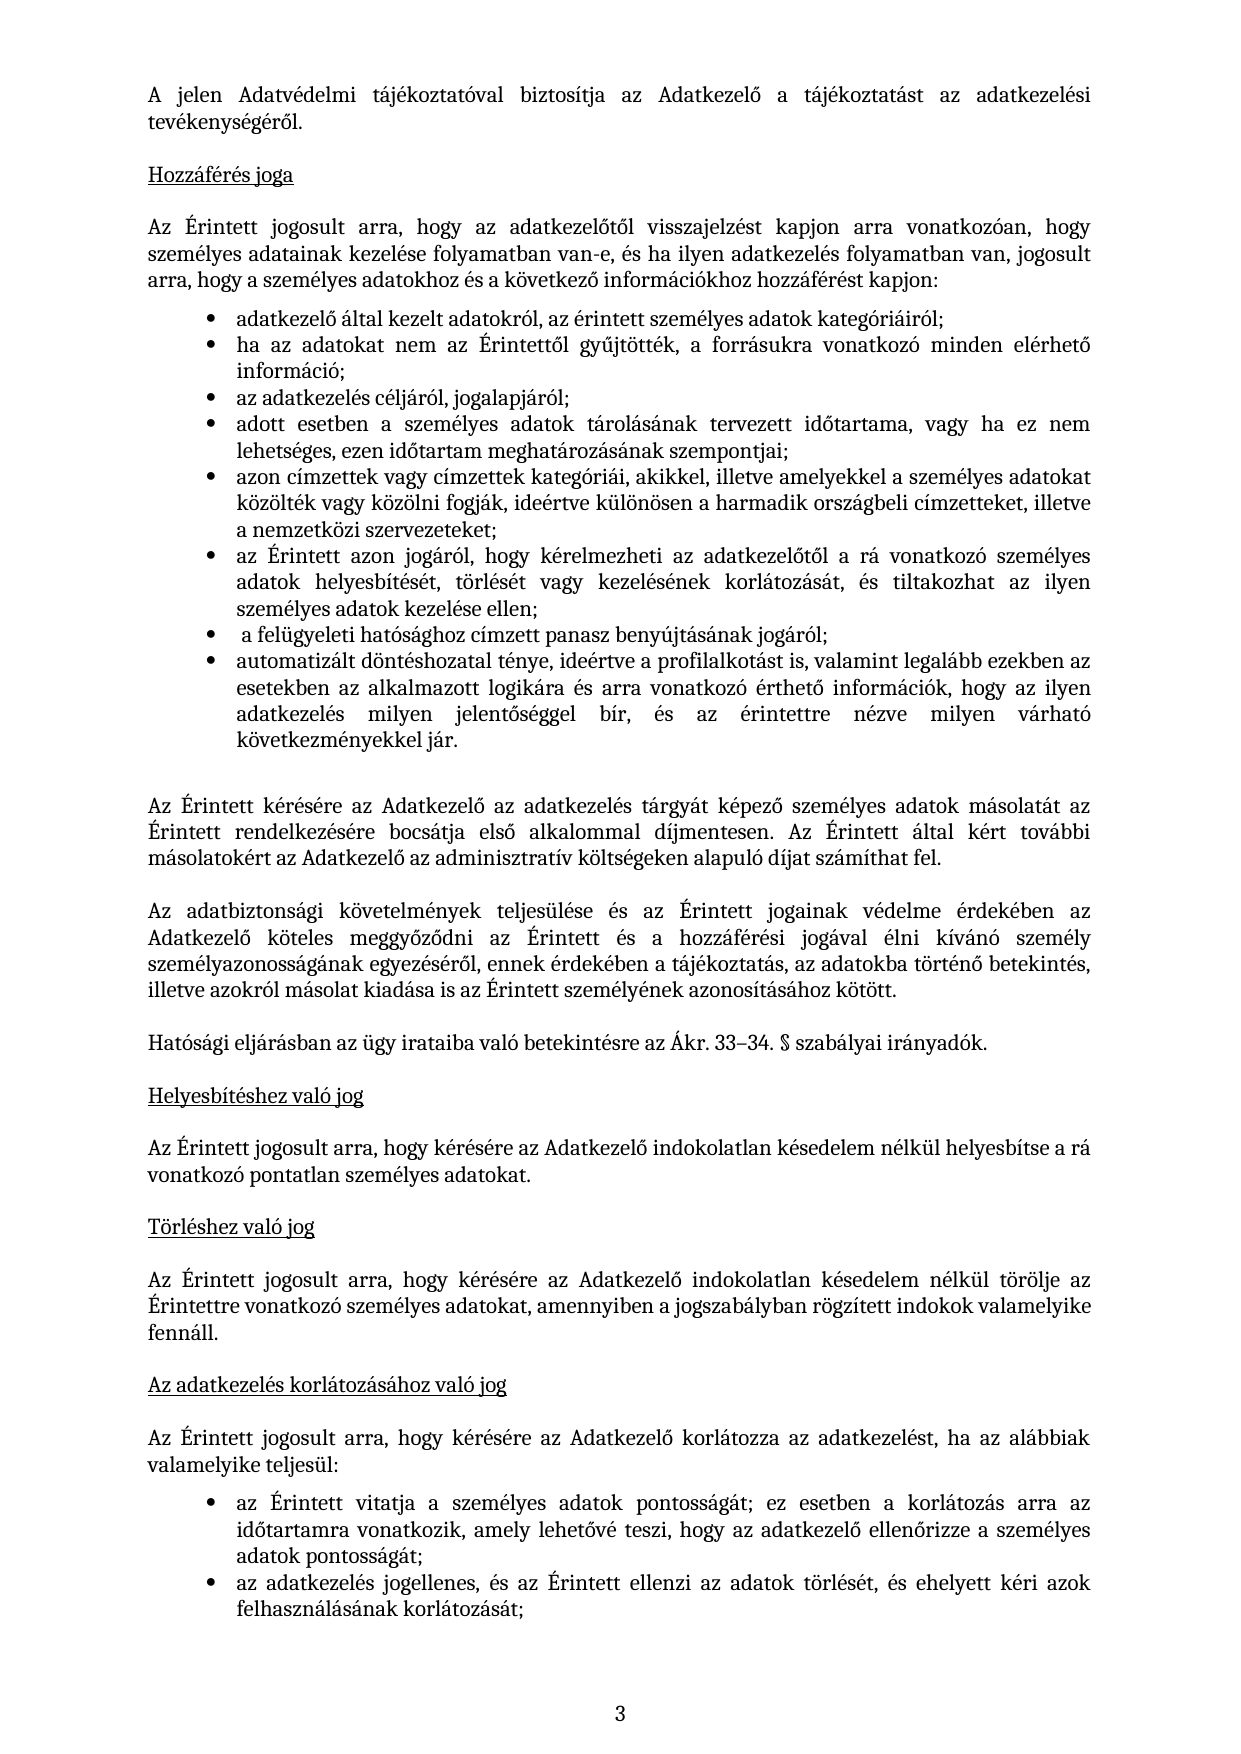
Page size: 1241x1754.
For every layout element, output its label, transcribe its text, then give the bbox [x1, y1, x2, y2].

text Az Érintett jogosult arra, hogy kérésére az Adatkezelő indokolatlan késedelem nélkül törölje az Érintettre vonatkozó személyes adatokat, amennyiben a jogszabályban rögzített indokok valamelyike fennáll. [148, 1267, 1092, 1346]
list adott esetben a személyes adatok tárolásának tervezett időtartama, vagy ha ez nem lehetséges, ezen időtartam meghatározásának szempontjai; [207, 411, 1092, 464]
list automatizált döntéshozatal ténye, ideértve a profilalkotást is, valamint legalább ezekben az esetekben az alkalmazott logikára és arra vonatkozó érthető információk, hogy az ilyen adatkezelés milyen jelentőséggel bír, és az érintettre nézve milyen várható következményekkel jár. [207, 648, 1092, 754]
text Az Érintett jogosult arra, hogy az adatkezelőtől visszajelzést kapjon arra vonatkozóan, hogy személyes adatainak kezelése folyamatban van-e, és ha ilyen adatkezelés folyamatban van, jogosult arra, hogy a személyes adatokhoz és a következő információkhoz hozzáférést kapjon: [148, 214, 1092, 293]
text Helyesbítéshez való jog [148, 1082, 1092, 1109]
text Törléshez való jog [148, 1214, 1092, 1241]
text Az Érintett jogosult arra, hogy kérésére az Adatkezelő indokolatlan késedelem nélkül helyesbítse a rá vonatkozó pontatlan személyes adatokat. [148, 1135, 1092, 1188]
text Hozzáférés joga [148, 161, 1092, 188]
list az adatkezelés jogellenes, és az Érintett ellenzi az adatok törlését, és ehelyett kéri azok felhasználásának korlátozását; [207, 1569, 1092, 1622]
text Hatósági eljárásban az ügy irataiba való betekintésre az Ákr. 33–34. § szabályai irányadók. [148, 1030, 1092, 1056]
text Az adatbiztonsági követelmények teljesülése és az Érintett jogainak védelme érdekében az Adatkezelő köteles meggyőződni az Érintett és a hozzáférési jogával élni kívánó személy személyazonosságának egyezéséről, ennek érdekében a tájékoztatás, az adatokba történő betekintés, illetve azokról másolat kiadása is az Érintett személyének azonosításához kötött. [148, 898, 1092, 1003]
list a felügyeleti hatósághoz címzett panasz benyújtásának jogáról; [207, 622, 1092, 648]
list az adatkezelés céljáról, jogalapjáról; [207, 385, 1092, 411]
list az Érintett azon jogáról, hogy kérelmezheti az adatkezelőtől a rá vonatkozó személyes adatok helyesbítését, törlését vagy kezelésének korlátozását, és tiltakozhat az ilyen személyes adatok kezelése ellen; [207, 543, 1092, 622]
list az Érintett vitatja a személyes adatok pontosságát; ez esetben a korlátozás arra az időtartamra vonatkozik, amely lehetővé teszi, hogy az adatkezelő ellenőrizze a személyes adatok pontosságát; [207, 1490, 1092, 1569]
list ha az adatokat nem az Érintettől gyűjtötték, a forrásukra vonatkozó minden elérhető információ; [207, 332, 1092, 385]
text Az adatkezelés korlátozásához való jog [148, 1372, 1092, 1399]
list azon címzettek vagy címzettek kategóriái, akikkel, illetve amelyekkel a személyes adatokat közölték vagy közölni fogják, ideértve különösen a harmadik országbeli címzetteket, illetve a nemzetközi szervezeteket; [207, 464, 1092, 543]
text Az Érintett kérésére az Adatkezelő az adatkezelés tárgyát képező személyes adatok másolatát az Érintett rendelkezésére bocsátja első alkalommal díjmentesen. Az Érintett által kért további másolatokért az Adatkezelő az adminisztratív költségeken alapuló díjat számíthat fel. [148, 792, 1092, 872]
text A jelen Adatvédelmi tájékoztatóval biztosítja az Adatkezelő a tájékoztatást az adatkezelési tevékenységéről. [148, 82, 1092, 135]
list adatkezelő által kezelt adatokról, az érintett személyes adatok kategóriáiról; [207, 306, 1092, 332]
text Az Érintett jogosult arra, hogy kérésére az Adatkezelő korlátozza az adatkezelést, ha az alábbiak valamelyike teljesül: [148, 1425, 1092, 1478]
